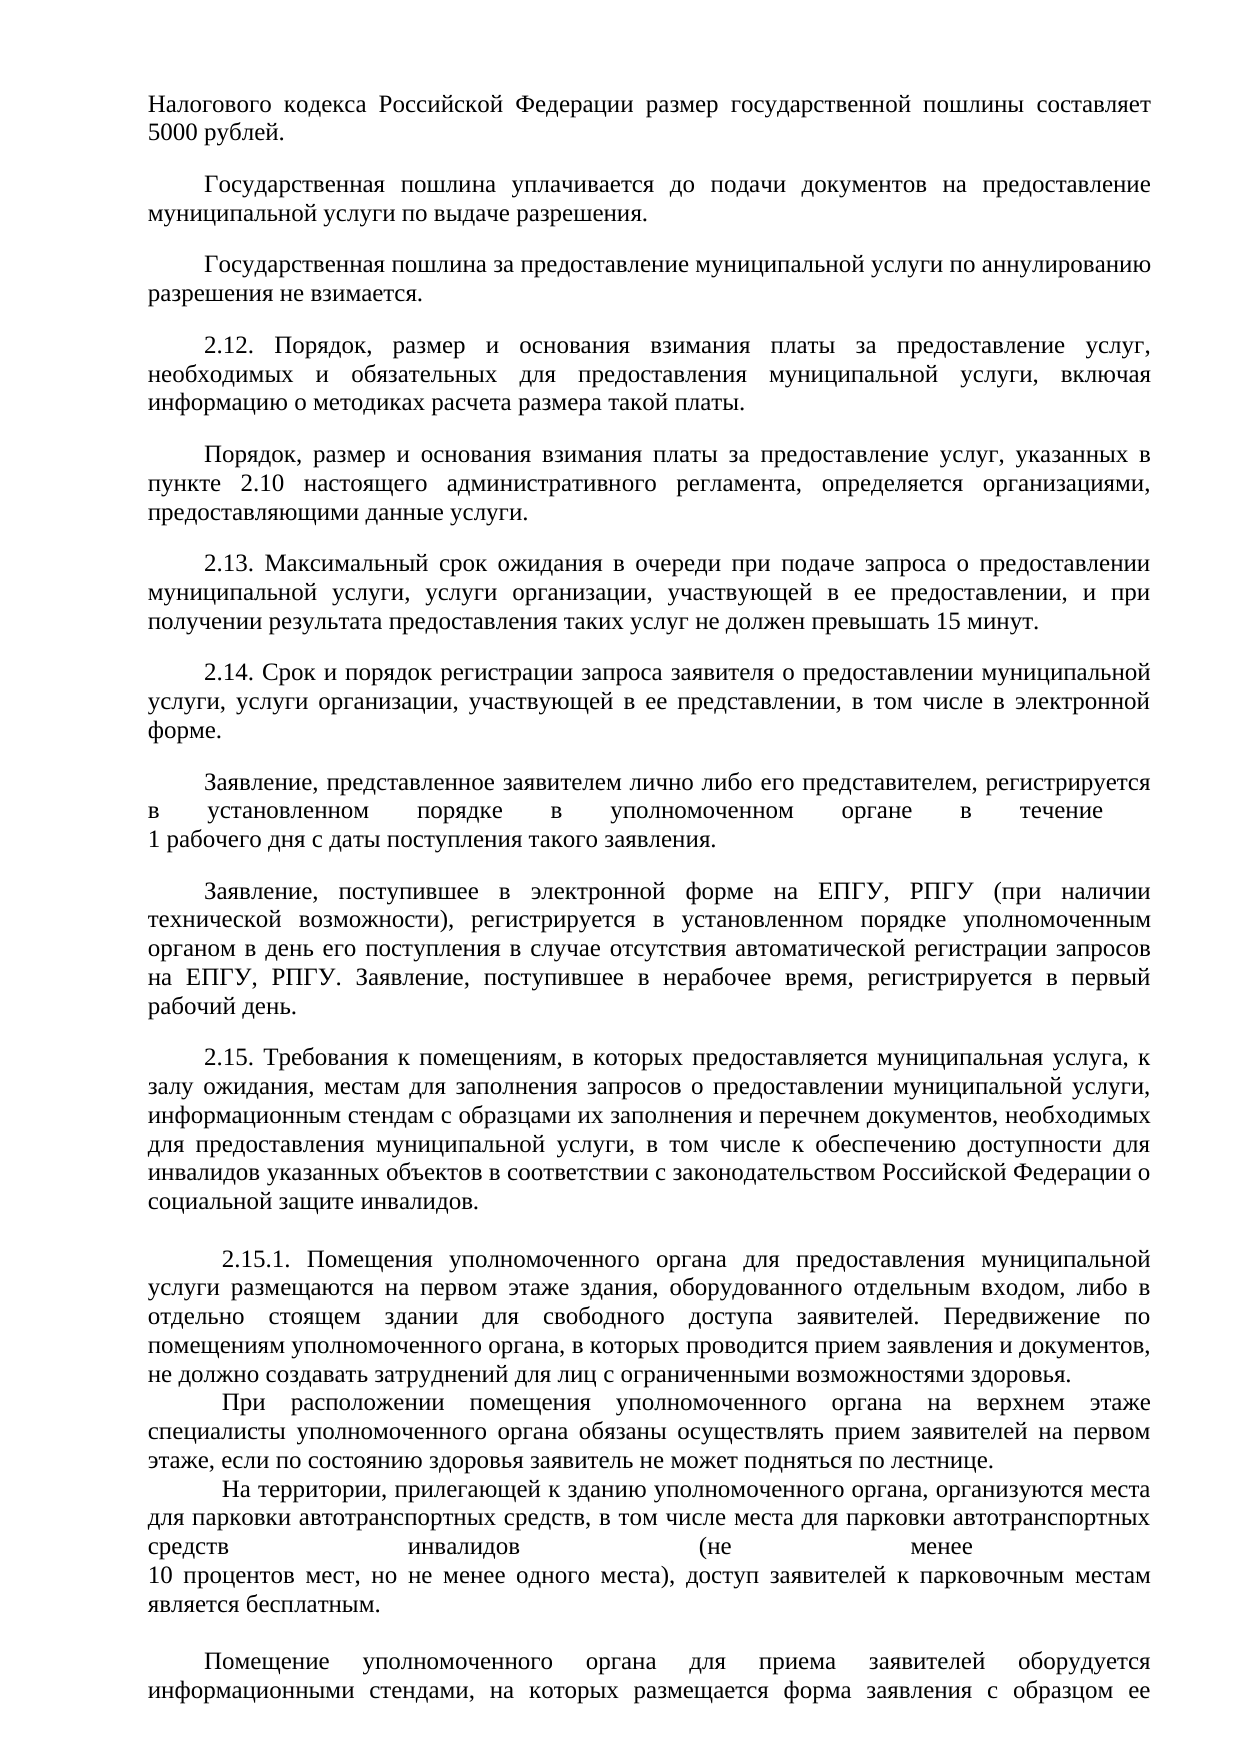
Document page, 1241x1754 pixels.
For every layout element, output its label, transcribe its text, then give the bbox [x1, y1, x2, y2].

text 2.13. Максимальный срок ожидания в очереди при подаче запроса о предоставлении муниципальной услуги, услуги организации, участвующей в ее предоставлении, и при получении результата предоставления таких услуг не должен превышать 15 минут. [148, 548, 1152, 634]
text На территории, прилегающей к зданию уполномоченного органа, организуются места для парковки автотранспортных средств, в том числе места для парковки автотранспортных средств инвалидов (не менее 10 процентов мест, но не менее одного места), доступ заявителей к парковочным местам является бесплатным. [148, 1474, 1152, 1617]
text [148, 1646, 1152, 1704]
text 2.12. Порядок, размер и основания взимания платы за предоставление услуг, необходимых и обязательных для предоставления муниципальной услуги, включая информацию о методиках расчета размера такой платы. [148, 330, 1152, 416]
text Порядок, размер и основания взимания платы за предоставление услуг, указанных в пункте 2.10 настоящего административного регламента, определяется организациями, предоставляющими данные услуги. [148, 439, 1152, 525]
text 2.14. Срок и порядок регистрации запроса заявителя о предоставлении муниципальной услуги, услуги организации, участвующей в ее представлении, в том числе в электронной форме. [148, 657, 1152, 744]
text 2.15. Требования к помещениям, в которых предоставляется муниципальная услуга, к залу ожидания, местам для заполнения запросов о предоставлении муниципальной услуги, информационным стендам с образцами их заполнения и перечнем документов, необходимых для предоставления муниципальной услуги, в том числе к обеспечению доступности для инвалидов указанных объектов в соответствии с законодательством Российской Федерации о социальной защите инвалидов. [148, 1042, 1152, 1215]
text При расположении помещения уполномоченного органа на верхнем этаже специалисты уполномоченного органа обязаны осуществлять прием заявителей на первом этаже, если по состоянию здоровья заявитель не может подняться по лестнице. [148, 1387, 1152, 1474]
text Государственная пошлина уплачивается до подачи документов на предоставление муниципальной услуги по выдаче разрешения. [148, 169, 1152, 227]
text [148, 89, 1152, 146]
text 2.15.1. Помещения уполномоченного органа для предоставления муниципальной услуги размещаются на первом этаже здания, оборудованного отдельным входом, либо в отдельно стоящем здании для свободного доступа заявителей. Передвижение по помещениям уполномоченного органа, в которых проводится прием заявления и документов, не должно создавать затруднений для лиц с ограниченными возможностями здоровья. [148, 1244, 1152, 1387]
text Заявление, поступившее в электронной форме на ЕПГУ, РПГУ (при наличии технической возможности), регистрируется в установленном порядке уполномоченным органом в день его поступления в случае отсутствия автоматической регистрации запросов на ЕПГУ, РПГУ. Заявление, поступившее в нерабочее время, регистрируется в первый рабочий день. [148, 876, 1152, 1019]
text Государственная пошлина за предоставление муниципальной услуги по аннулированию разрешения не взимается. [148, 249, 1152, 307]
text Заявление, представленное заявителем лично либо его представителем, регистрируется в установленном порядке в уполномоченном органе в течение 1 рабочего дня с даты поступления такого заявления. [148, 767, 1152, 853]
